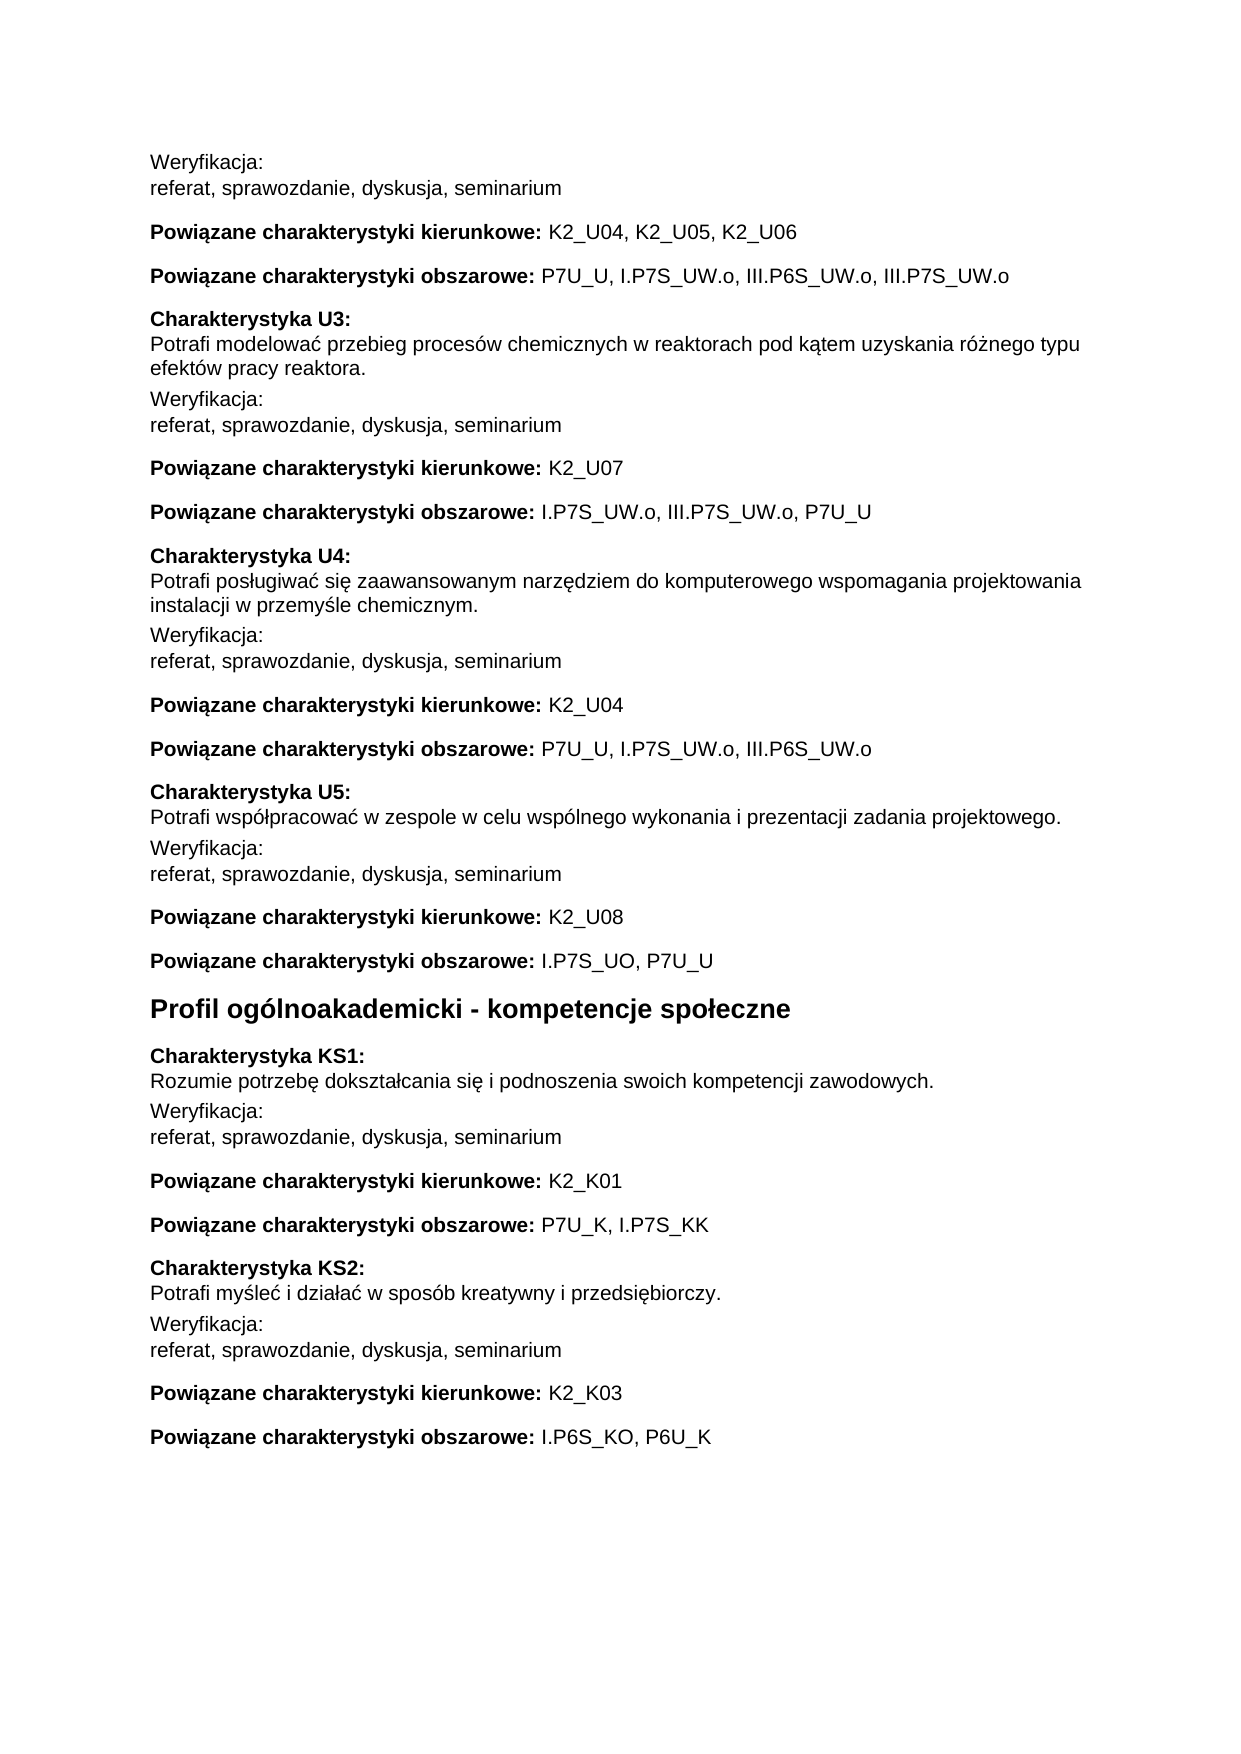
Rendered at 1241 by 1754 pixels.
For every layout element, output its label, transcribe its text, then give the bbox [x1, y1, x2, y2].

text Powiązane charakterystyki obszarowe: P7U_U, I.P7S_UW.o, III.P6S_UW.o, III.P7S_UW.o [150, 263, 1090, 287]
text referat, sprawozdanie, dyskusja, seminarium [150, 412, 1090, 436]
text Powiązane charakterystyki obszarowe: I.P7S_UW.o, III.P7S_UW.o, P7U_U [150, 500, 1090, 524]
text referat, sprawozdanie, dyskusja, seminarium [150, 1337, 1090, 1361]
text Powiązane charakterystyki obszarowe: I.P7S_UO, P7U_U [150, 949, 1090, 973]
text Potrafi współpracować w zespole w celu wspólnego wykonania i prezentacji zadania projektowego. [150, 805, 1090, 829]
text Weryfikacja: [150, 1099, 1090, 1123]
text Powiązane charakterystyki obszarowe: I.P6S_KO, P6U_K [150, 1425, 1090, 1449]
text Powiązane charakterystyki kierunkowe: K2_U07 [150, 456, 1090, 480]
text Weryfikacja: [150, 150, 1090, 174]
text referat, sprawozdanie, dyskusja, seminarium [150, 176, 1090, 200]
text Charakterystyka U5: [150, 780, 1090, 804]
text referat, sprawozdanie, dyskusja, seminarium [150, 861, 1090, 885]
text referat, sprawozdanie, dyskusja, seminarium [150, 1125, 1090, 1149]
text Charakterystyka KS2: [150, 1256, 1090, 1280]
text Potrafi posługiwać się zaawansowanym narzędziem do komputerowego wspomagania projektowania instalacji w przemyśle chemicznym. [150, 569, 1090, 617]
text Rozumie potrzebę dokształcania się i podnoszenia swoich kompetencji zawodowych. [150, 1069, 1090, 1093]
text Powiązane charakterystyki kierunkowe: K2_U04 [150, 693, 1090, 717]
text Potrafi modelować przebieg procesów chemicznych w reaktorach pod kątem uzyskania różnego typu efektów pracy reaktora. [150, 332, 1090, 380]
text Weryfikacja: [150, 1311, 1090, 1335]
text Weryfikacja: [150, 835, 1090, 859]
text Charakterystyka KS1: [150, 1044, 1090, 1068]
text Potrafi myśleć i działać w sposób kreatywny i przedsiębiorczy. [150, 1281, 1090, 1305]
text Powiązane charakterystyki kierunkowe: K2_K03 [150, 1381, 1090, 1405]
subtitle Profil ogólnoakademicki - kompetencje społeczne [150, 993, 1090, 1024]
text Powiązane charakterystyki kierunkowe: K2_U08 [150, 905, 1090, 929]
text referat, sprawozdanie, dyskusja, seminarium [150, 649, 1090, 673]
text Weryfikacja: [150, 386, 1090, 410]
text Powiązane charakterystyki obszarowe: P7U_U, I.P7S_UW.o, III.P6S_UW.o [150, 736, 1090, 760]
text Weryfikacja: [150, 623, 1090, 647]
text Powiązane charakterystyki kierunkowe: K2_U04, K2_U05, K2_U06 [150, 220, 1090, 244]
text Powiązane charakterystyki obszarowe: P7U_K, I.P7S_KK [150, 1212, 1090, 1236]
text Charakterystyka U3: [150, 307, 1090, 331]
text Powiązane charakterystyki kierunkowe: K2_K01 [150, 1169, 1090, 1193]
text Charakterystyka U4: [150, 544, 1090, 568]
